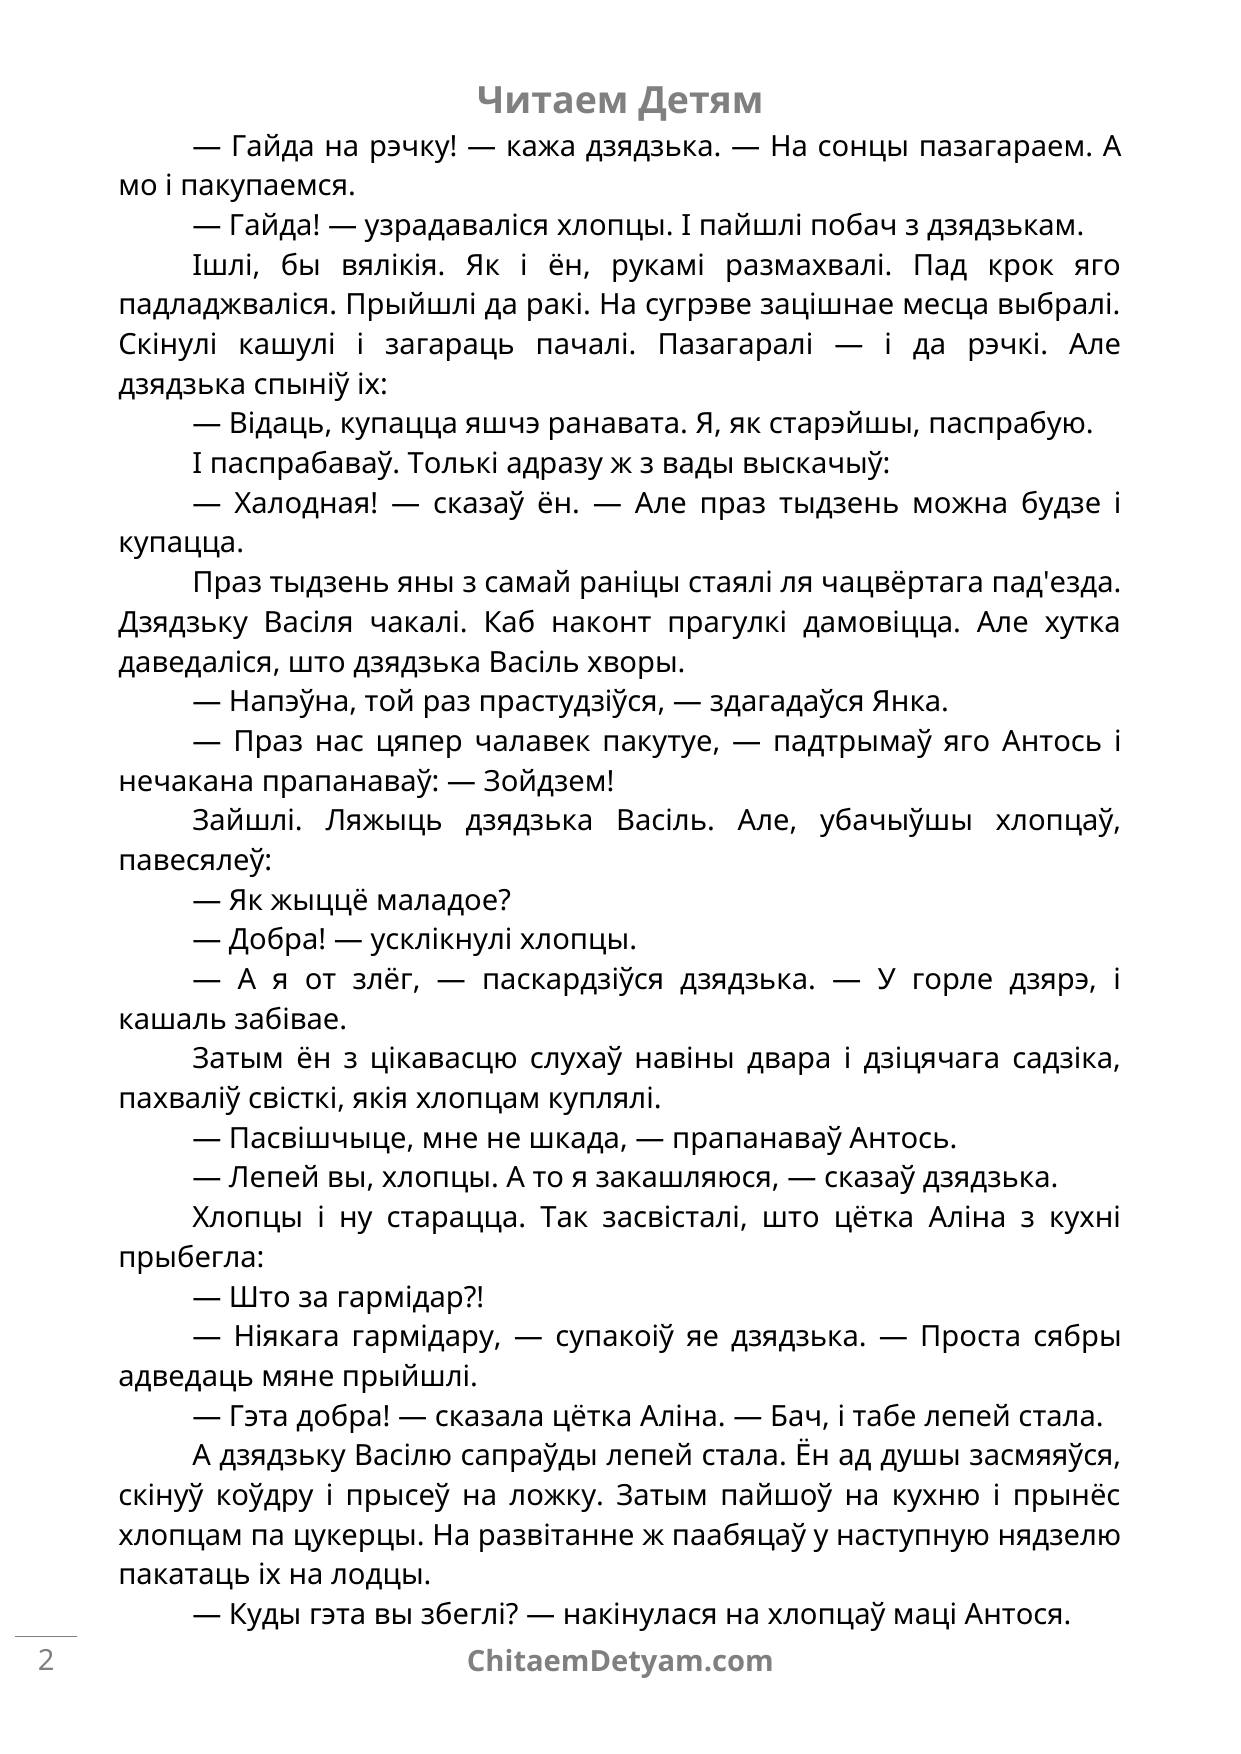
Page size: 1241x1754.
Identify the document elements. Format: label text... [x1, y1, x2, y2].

text — Халодная! — сказаў ён. — Але праз тыдзень можна будзе і купацца. [118, 482, 1122, 561]
text — Што за гармідар?! [118, 1276, 1122, 1316]
text — Ніякага гармідару, — супакоіў яе дзядзька. — Проста сябры адведаць мяне прыйшлі. [118, 1316, 1122, 1395]
text — Відаць, купацца яшчэ ранавата. Я, як старэйшы, паспрабую. [118, 403, 1122, 442]
text — Куды гэта вы збеглі? — накінулася на хлопцаў маці Антося. [118, 1593, 1122, 1633]
text А дзядзьку Васілю сапраўды лепей стала. Ён ад душы засмяяўся, скінуў коўдру і прысеў на ложку. Затым пайшоў на кухню і прынёс хлопцам па цукерцы. На развітанне ж паабяцаў у наступную нядзелю пакатаць іх на лодцы. [118, 1434, 1122, 1593]
text Хлопцы і ну старацца. Так засвісталі, што цётка Аліна з кухні прыбегла: [118, 1196, 1122, 1276]
text Зайшлі. Ляжыць дзядзька Васіль. Але, убачыўшы хлопцаў, павесялеў: [118, 799, 1122, 879]
text — А я от злёг, — паскардзіўся дзядзька. — У горле дзярэ, і кашаль забівае. [118, 958, 1122, 1038]
text — Як жыццё маладое? [118, 879, 1122, 919]
text — Праз нас цяпер чалавек пакутуе, — падтрымаў яго Антось і нечакана прапанаваў: — Зойдзем! [118, 720, 1122, 799]
text — Напэўна, той раз прастудзіўся, — здагадаўся Янка. [118, 681, 1122, 720]
text Праз тыдзень яны з самай раніцы стаялі ля чацвёртага пад'езда. Дзядзьку Васіля чакалі. Каб наконт прагулкі дамовіцца. Але хутка даведаліся, што дзядзька Васіль хворы. [118, 561, 1122, 681]
text I паспрабаваў. Толькі адразу ж з вады выскачыў: [118, 442, 1122, 482]
text — Гэта добра! — сказала цётка Аліна. — Бач, і табе лепей стала. [118, 1395, 1122, 1434]
text — Пасвішчыце, мне не шкада, — прапанаваў Антось. [118, 1117, 1122, 1157]
text — Лепей вы, хлопцы. А то я закашляюся, — сказаў дзядзька. [118, 1157, 1122, 1196]
text — Добра! — усклікнулі хлопцы. [118, 919, 1122, 958]
text Ішлі, бы вялікія. Як і ён, рукамі размахвалі. Пад крок яго падладжваліся. Прыйшлі да ракі. На сугрэве зацішнае месца выбралі. Скінулі кашулі і загараць пачалі. Пазагаралі — і да рэчкі. Але дзядзька спыніў іх: [118, 244, 1122, 403]
text — Гайда! — узрадаваліся хлопцы. I пайшлі побач з дзядзькам. [118, 204, 1122, 244]
text Затым ён з цікавасцю слухаў навіны двара і дзіцячага садзіка, пахваліў свісткі, якія хлопцам куплялі. [118, 1038, 1122, 1117]
text — Гайда на рэчку! — кажа дзядзька. — На сонцы пазагараем. А мо і пакупаемся. [118, 125, 1122, 204]
